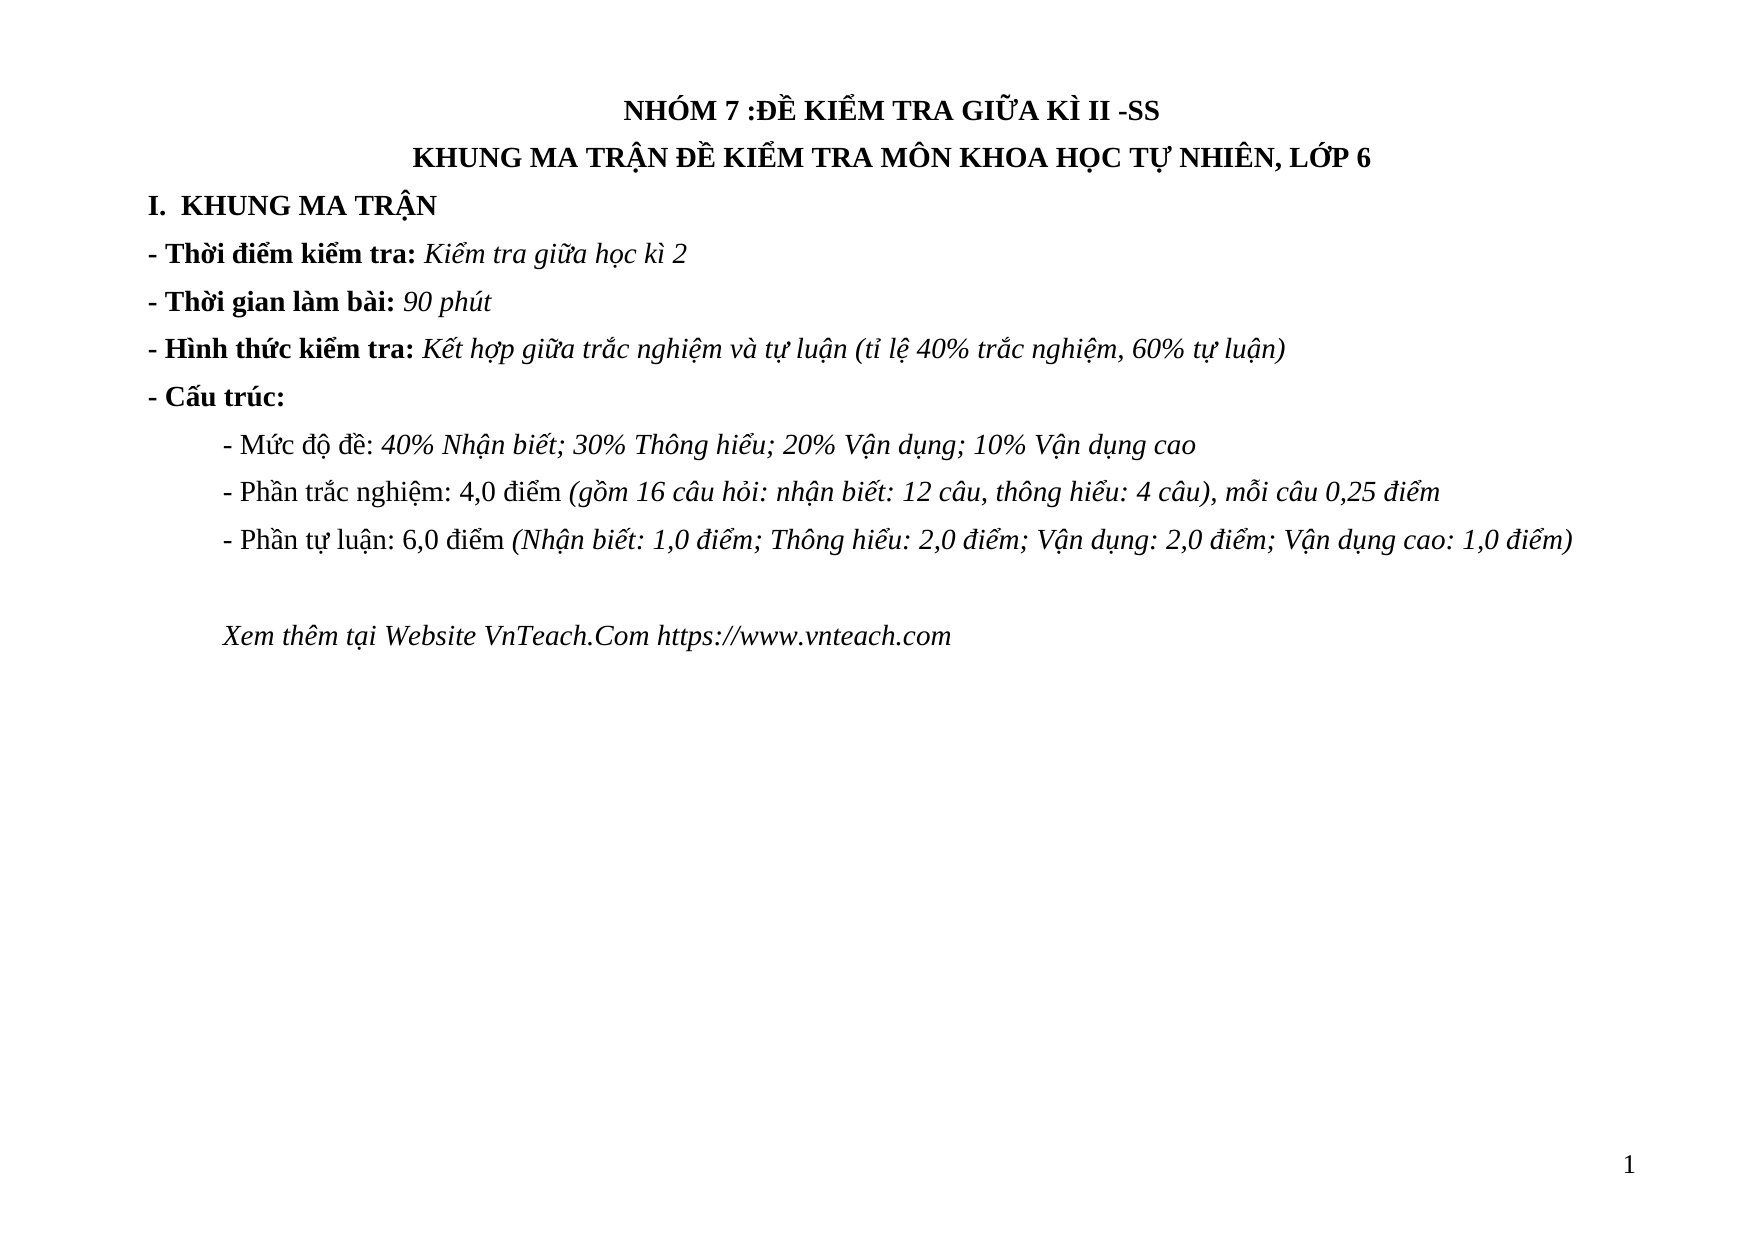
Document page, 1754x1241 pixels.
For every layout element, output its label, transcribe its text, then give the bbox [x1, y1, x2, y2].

text - Hình thức kiểm tra: Kết hợp giữa trắc nghiệm và tự luận (tỉ lệ 40% trắc nghiệm, 60% tự luận) [148, 331, 1636, 365]
text - Phần tự luận: 6,0 điểm (Nhận biết: 1,0 điểm; Thông hiểu: 2,0 điểm; Vận dụng: 2,0 điểm; Vận dụng cao: 1,0 điểm) [223, 522, 1636, 556]
subtitle NHÓM 7 :ĐỀ KIỂM TRA GIỮA KÌ II -SS [148, 93, 1636, 126]
text - Thời gian làm bài: 90 phút [148, 284, 1636, 317]
text - Thời điểm kiểm tra: Kiểm tra giữa học kì 2 [148, 236, 1636, 269]
text - Cấu trúc: [148, 379, 1636, 413]
text I. KHUNG MA TRẬN [148, 188, 1636, 222]
text - Phần trắc nghiệm: 4,0 điểm (gồm 16 câu hỏi: nhận biết: 12 câu, thông hiểu: 4 câu), mỗi câu 0,25 điểm [223, 474, 1636, 508]
subtitle KHUNG MA TRẬN ĐỀ KIỂM TRA MÔN KHOA HỌC TỰ NHIÊN, LỚP 6 [148, 141, 1636, 174]
text - Mức độ đề: 40% Nhận biết; 30% Thông hiểu; 20% Vận dụng; 10% Vận dụng cao [223, 427, 1636, 460]
text Xem thêm tại Website VnTeach.Com https://www.vnteach.com [223, 618, 1636, 651]
